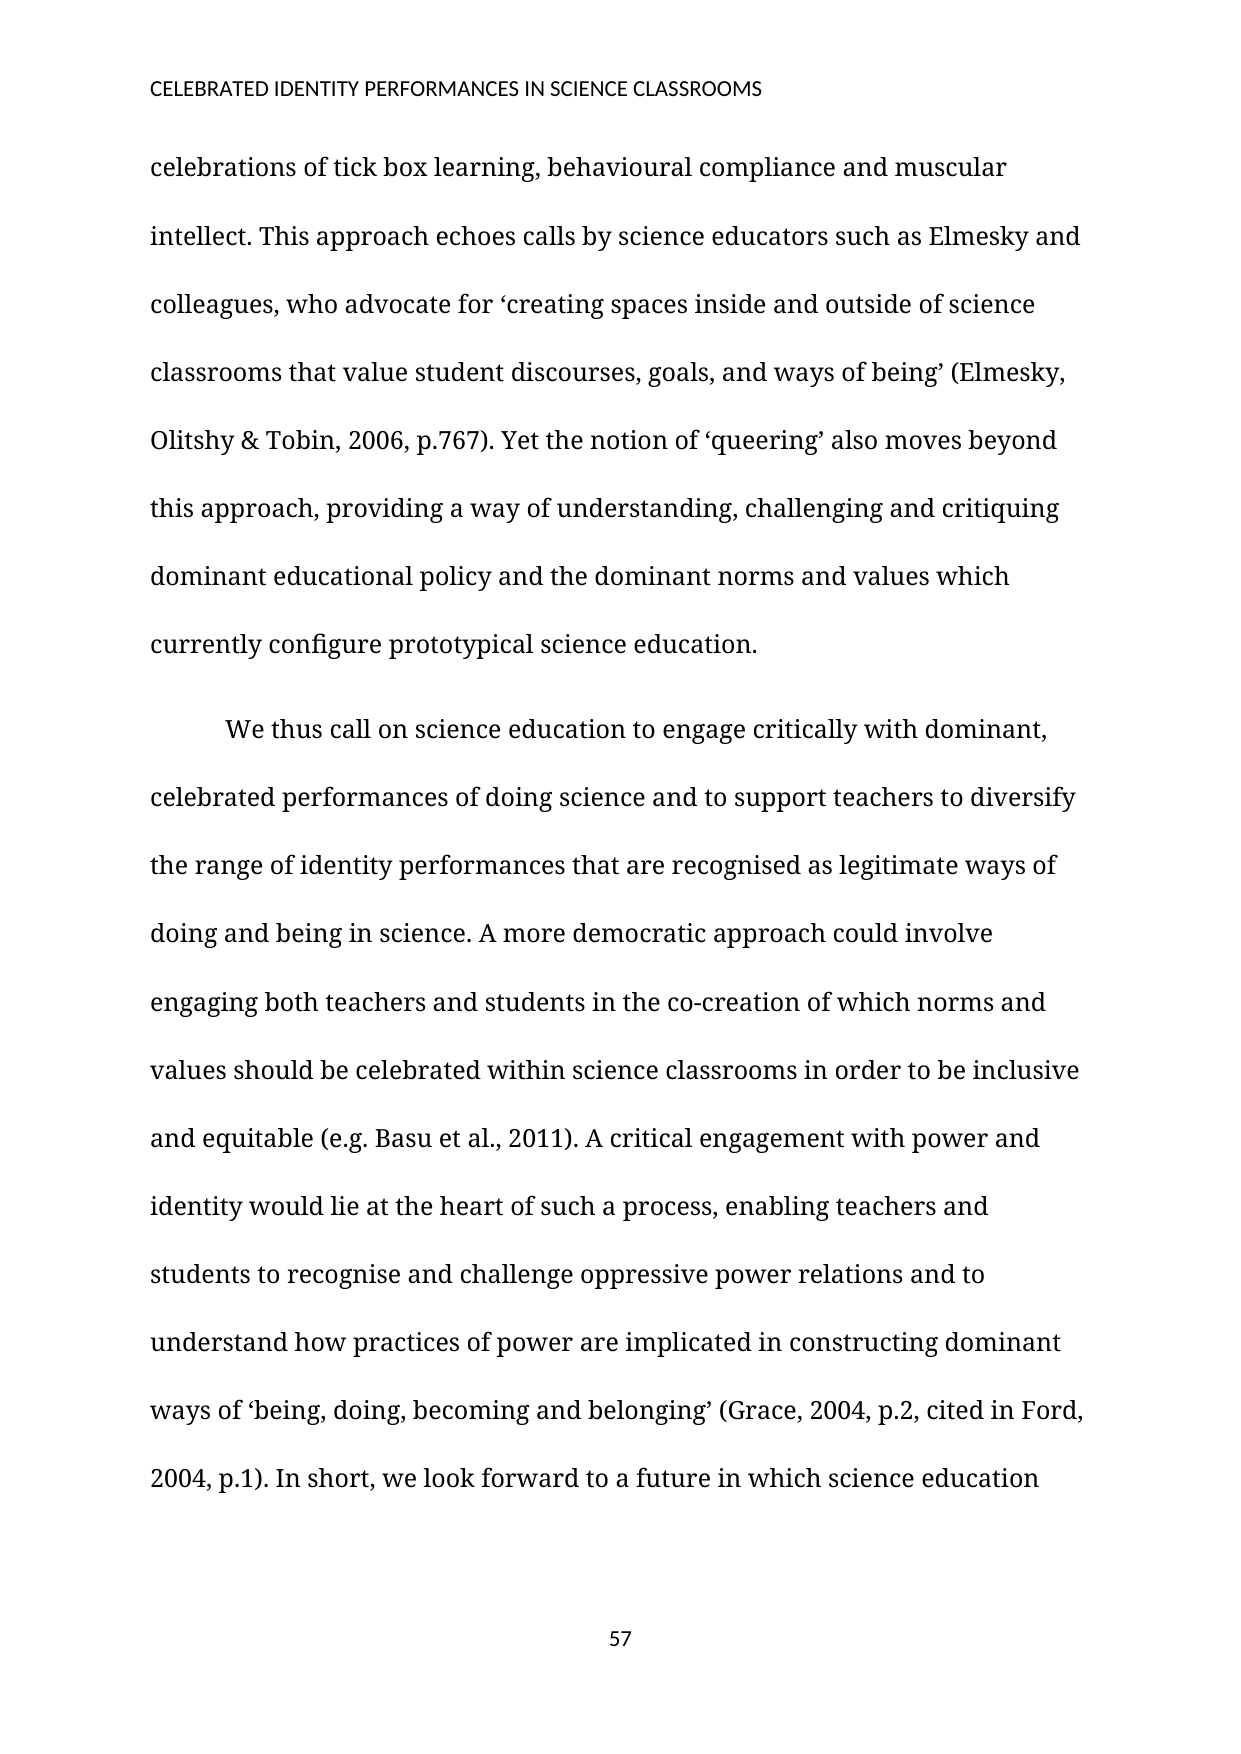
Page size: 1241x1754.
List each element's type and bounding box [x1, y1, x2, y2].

text [150, 150, 1090, 661]
text [150, 712, 1090, 1495]
